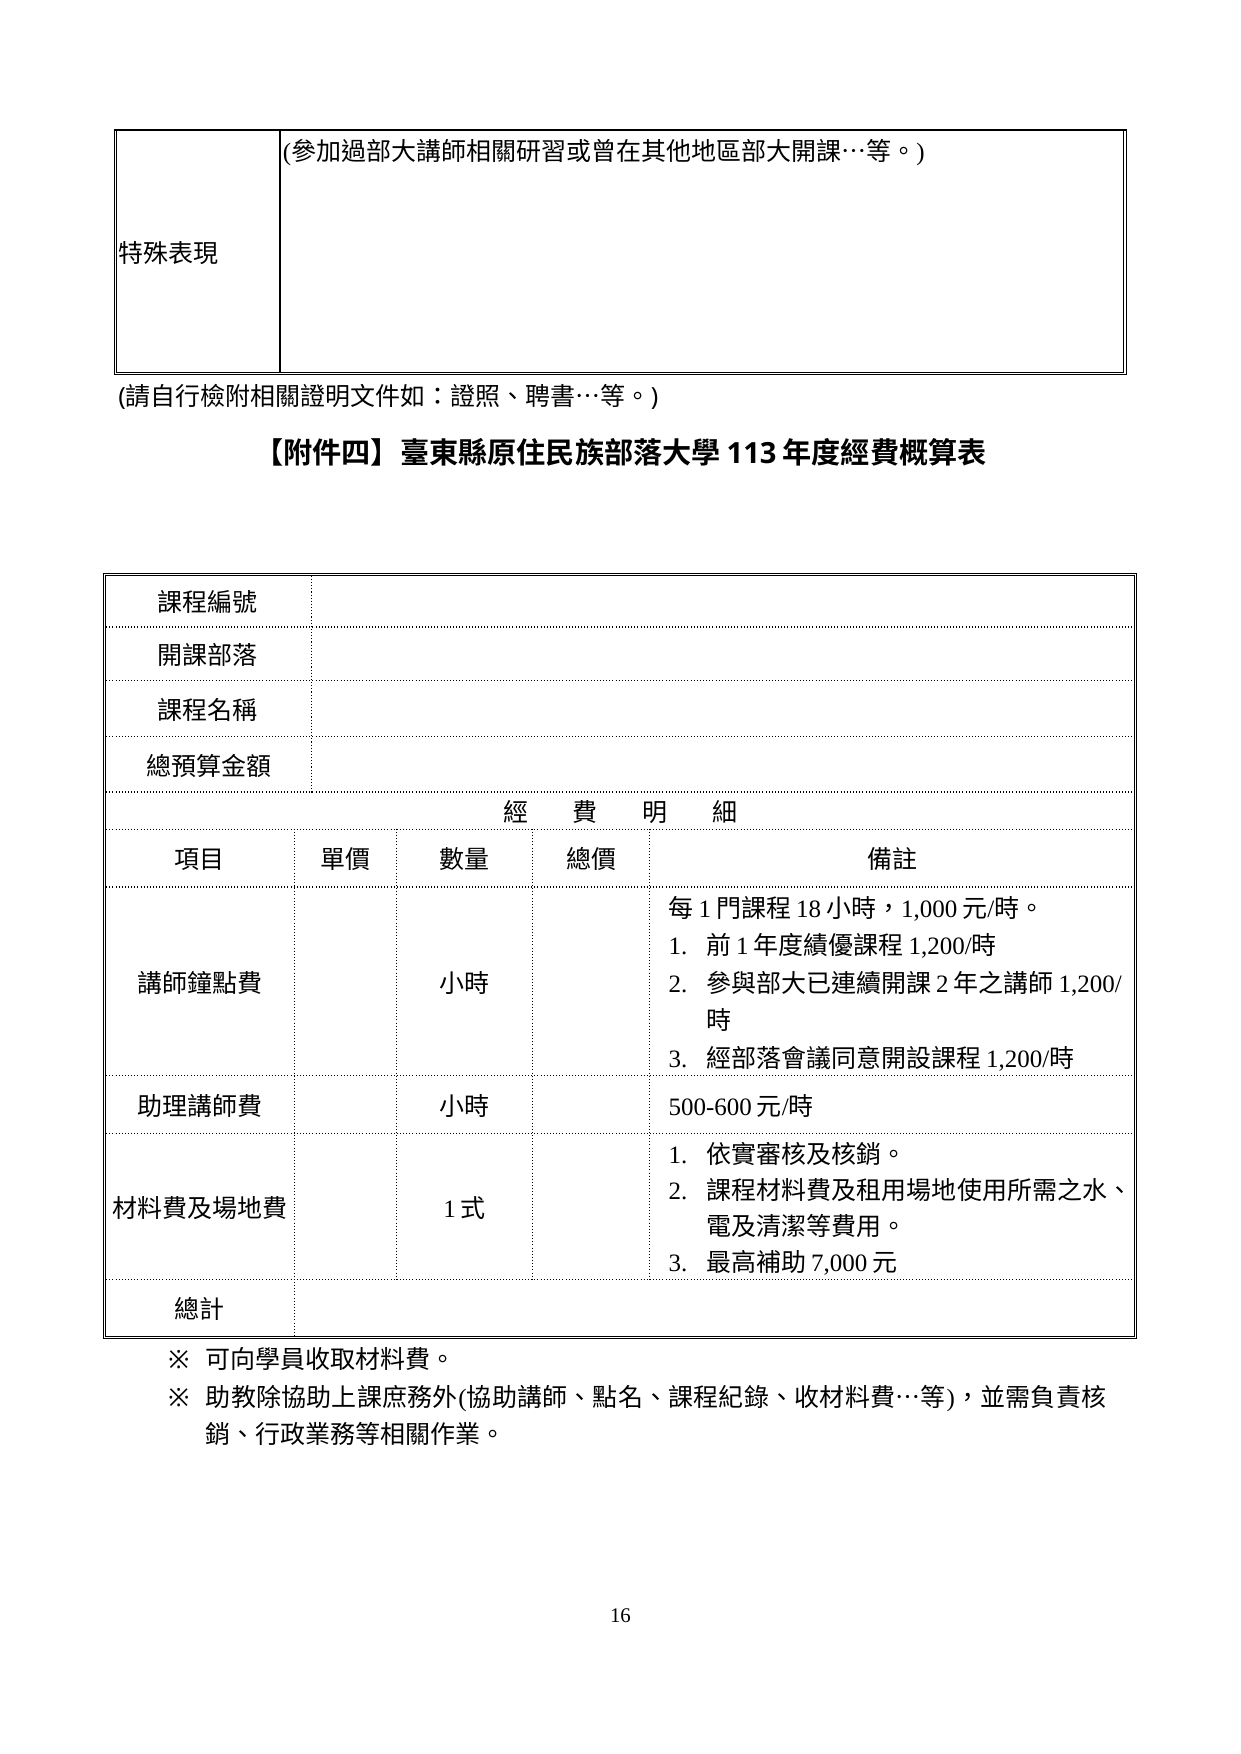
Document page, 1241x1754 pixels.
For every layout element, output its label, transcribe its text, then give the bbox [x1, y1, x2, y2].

table_cell [312, 736, 1134, 791]
text (請自行檢附相關證明文件如：證照、聘書…等。) [118, 375, 1122, 413]
table_cell [295, 886, 396, 1075]
table_cell 材料費及場地費 [106, 1133, 294, 1279]
list 可向學員收取材料費。 [168, 1339, 1106, 1377]
table_cell 開課部落 [106, 626, 312, 680]
table_cell 講師鐘點費 [106, 886, 294, 1075]
table_cell 項目 [106, 829, 294, 886]
table_cell 總計 [106, 1279, 294, 1336]
table_cell (參加過部大講師相關研習或曾在其他地區部大開課…等。) [281, 131, 1123, 372]
table_cell 每1門課程18小時，1,000元/時。 前1年度績優課程1,200/時 參與部大已連續開課2年之講師1,200/時 經部落會議同意開設課程1,200/時 [650, 886, 1134, 1075]
table_cell 總預算金額 [106, 736, 312, 791]
table_cell [533, 886, 650, 1075]
table_cell 備註 [650, 829, 1134, 886]
table_cell 單價 [295, 829, 396, 886]
table_cell [312, 626, 1134, 680]
table_cell 小時 [396, 886, 532, 1075]
table_cell [295, 1075, 396, 1133]
table_header 課程編號 [106, 576, 312, 626]
table_cell 助理講師費 [106, 1075, 294, 1133]
table_cell 數量 [396, 829, 532, 886]
table_cell 經 費 明 細 [106, 791, 1134, 829]
table_cell [295, 1279, 1134, 1336]
table_cell 總價 [533, 829, 650, 886]
table_cell [295, 1133, 396, 1279]
table_cell [312, 680, 1134, 736]
table_cell 特殊表現 [117, 131, 279, 372]
table_header [312, 576, 1134, 626]
subtitle 【附件四】臺東縣原住民族部落大學113年度經費概算表 [118, 413, 1122, 488]
table_cell [533, 1075, 650, 1133]
table_cell 課程名稱 [106, 680, 312, 736]
table_cell 1式 [396, 1133, 532, 1279]
table_cell 依實審核及核銷。 課程材料費及租用場地使用所需之水、電及清潔等費用。 最高補助7,000元 [650, 1133, 1134, 1279]
table_cell 小時 [396, 1075, 532, 1133]
list 助教除協助上課庶務外(協助講師、點名、課程紀錄、收材料費…等)，並需負責核銷、行政業務等相關作業。 [168, 1377, 1106, 1452]
table_cell 500-600元/時 [650, 1075, 1134, 1133]
table_cell [533, 1133, 650, 1279]
